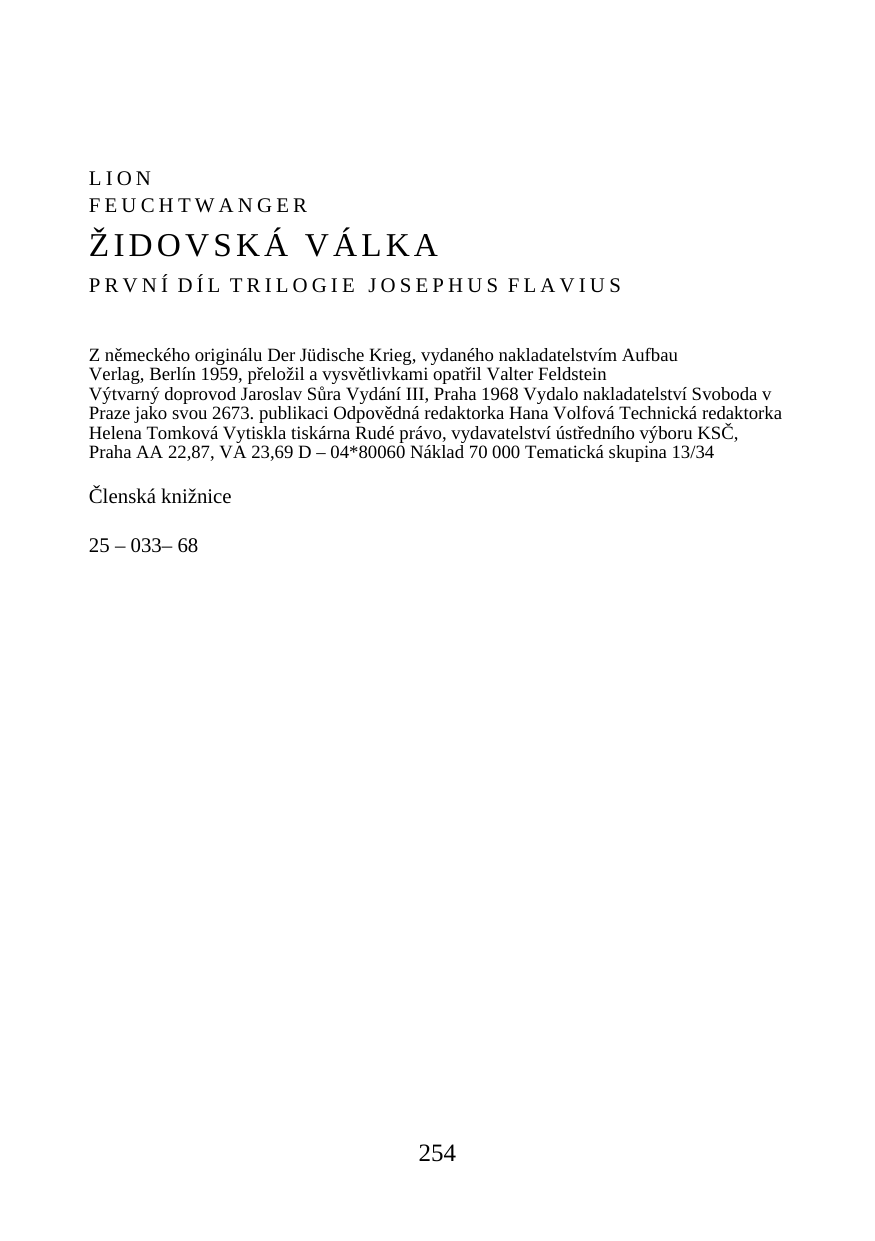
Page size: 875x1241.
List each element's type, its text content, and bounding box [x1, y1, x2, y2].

text 25 – 033– 68 [89, 533, 785, 557]
text LION [89, 166, 785, 190]
text Výtvarný doprovod Jaroslav Sůra Vydání III, Praha 1968 Vydalo nakladatelství Svoboda v Praze jako svou 2673. publikaci Odpovědná redaktorka Hana Volfová Technická redaktorka Helena Tomková Vytiskla tiskárna Rudé právo, vydavatelství ústředního výboru KSČ, Praha AA 22,87, VA 23,69 D – 04*80060 Náklad 70 000 Tematická skupina 13/34 [89, 385, 785, 463]
text ŽIDOVSKÁ VÁLKA [89, 221, 661, 265]
text FEUCHTWANGER [89, 193, 785, 217]
text Členská knižnice [89, 484, 785, 508]
text PRVNÍ DÍL TRILOGIE JOSEPHUS FLAVIUS [89, 269, 785, 298]
text Z německého originálu Der Jüdische Krieg, vydaného nakladatelstvím Aufbau Verlag, Berlín 1959, přeložil a vysvětlivkami opatřil Valter Feldstein [89, 346, 686, 385]
